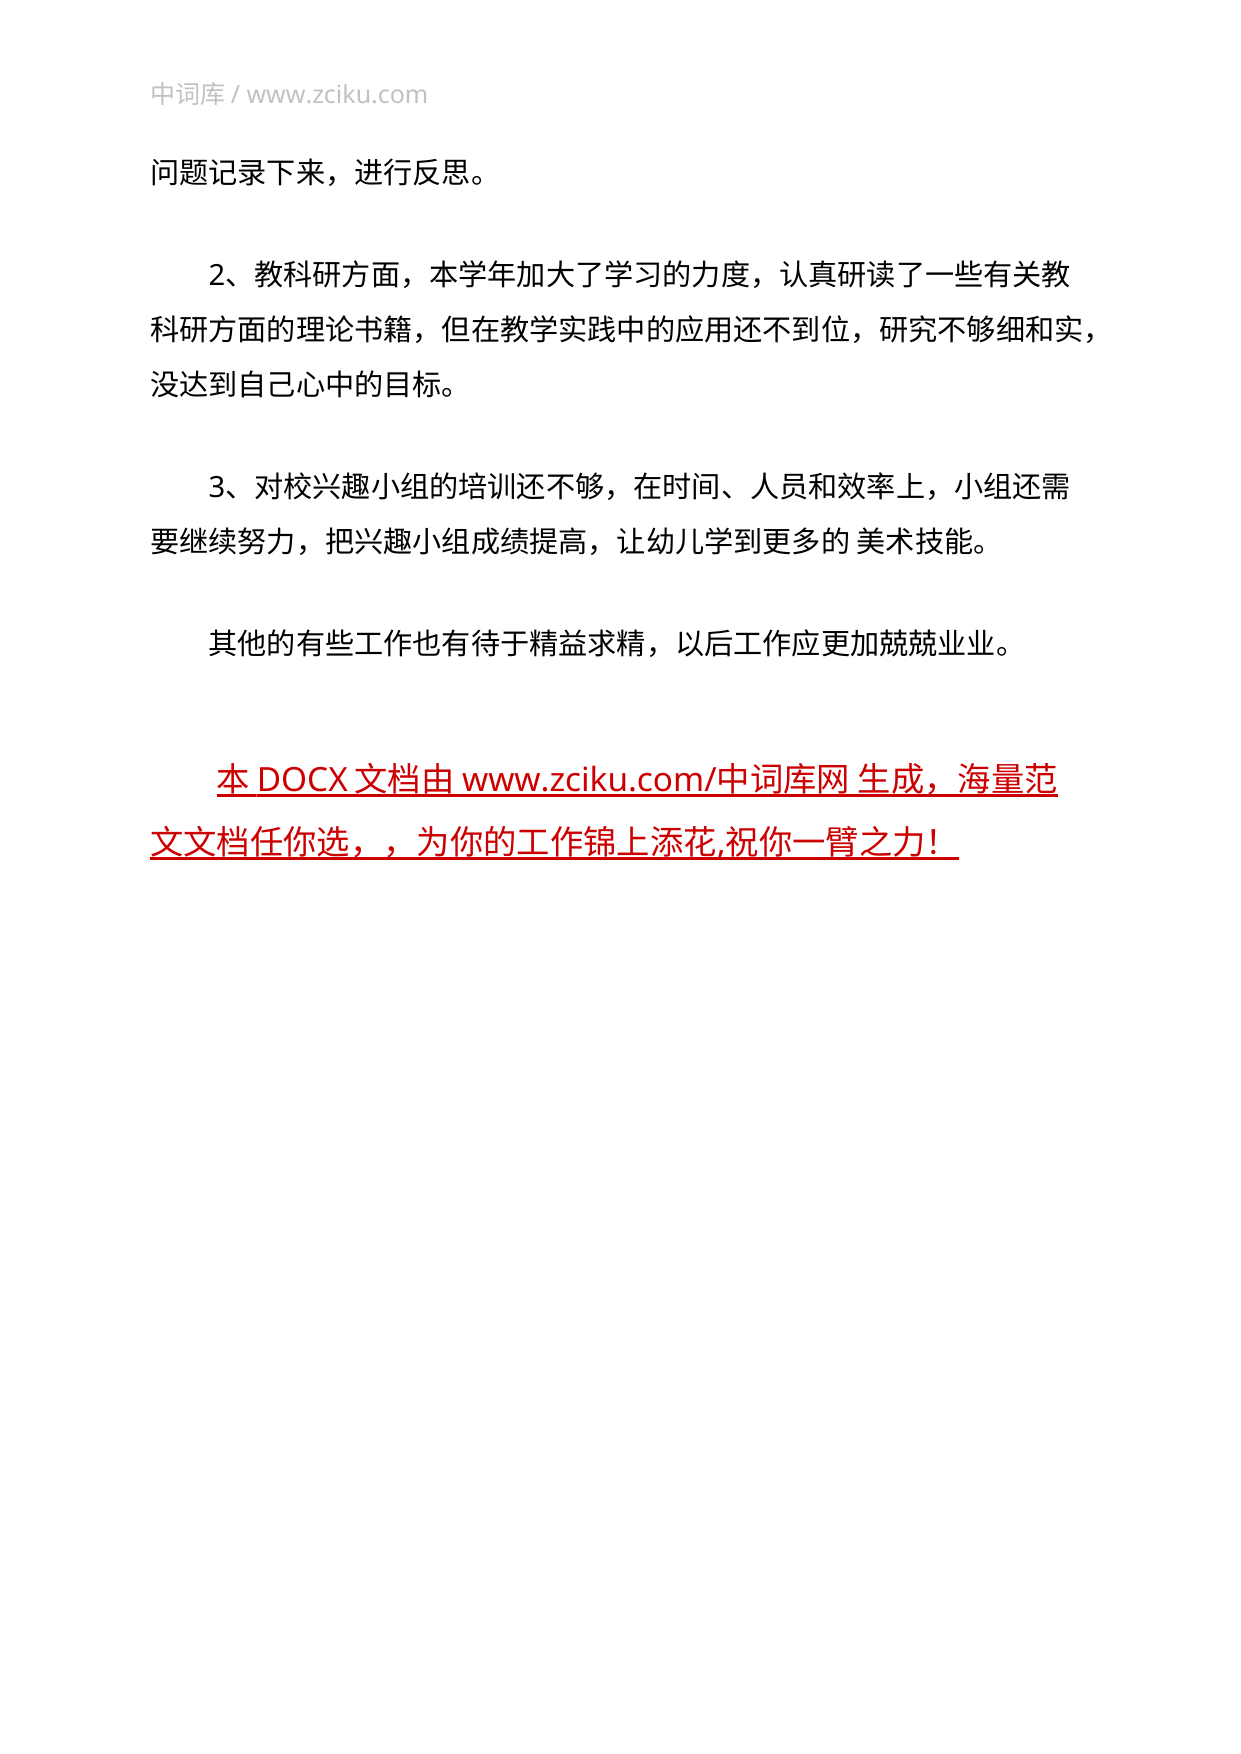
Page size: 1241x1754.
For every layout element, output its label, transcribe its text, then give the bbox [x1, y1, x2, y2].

text 2、教科研方面，本学年加大了学习的力度，认真研读了一些有关教科研方面的理论书籍，但在教学实践中的应用还不到位，研究不够细和实，没达到自己心中的目标。 [150, 252, 1090, 404]
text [150, 150, 1090, 192]
text 3、对校兴趣小组的培训还不够，在时间、人员和效率上，小组还需要继续努力，把兴趣小组成绩提高，让幼儿学到更多的 美术技能。 [150, 463, 1090, 561]
text 本DOCX文档由 www.zciku.com/中词库网 生成，海量范文文档任你选，，为你的工作锦上添花,祝你一臂之力！ [150, 753, 1090, 864]
text 其他的有些工作也有待于精益求精，以后工作应更加兢兢业业。 [150, 620, 1090, 662]
